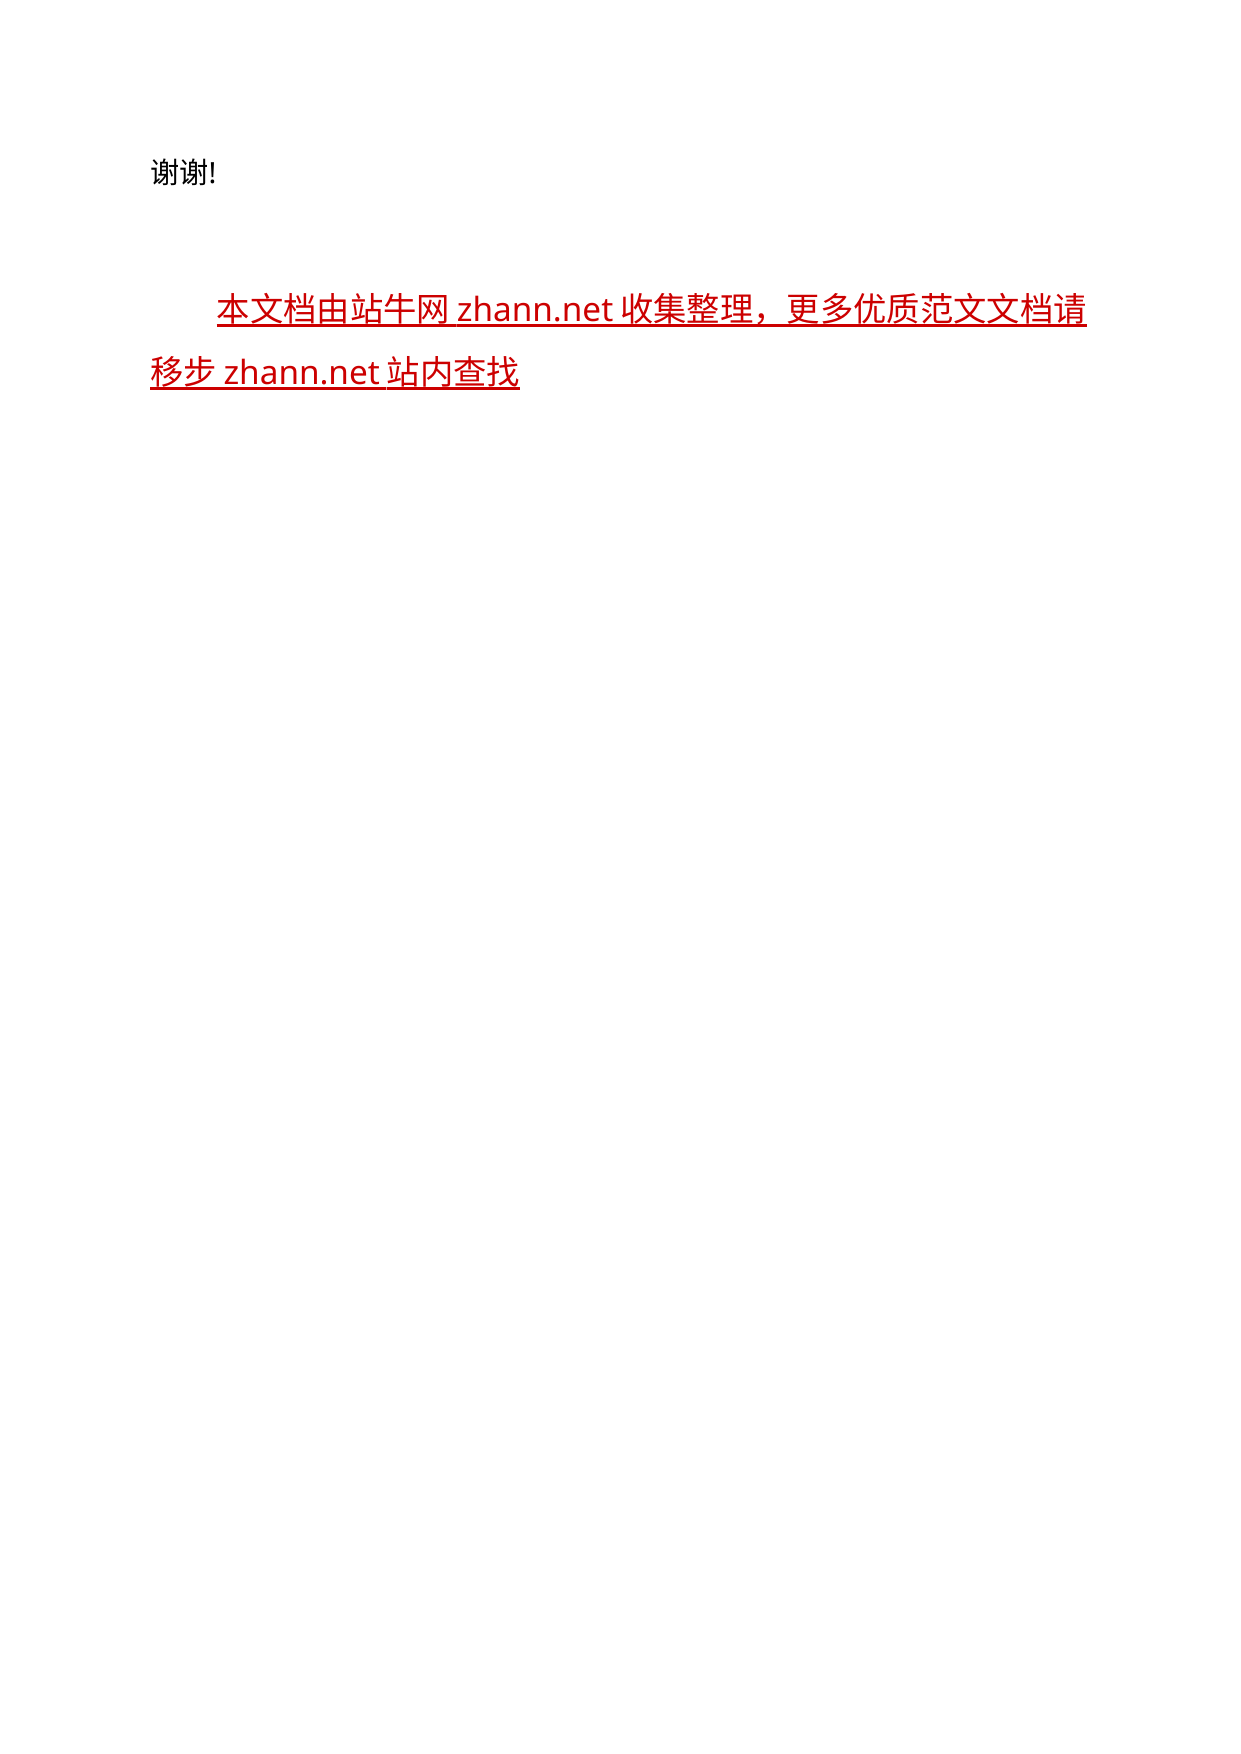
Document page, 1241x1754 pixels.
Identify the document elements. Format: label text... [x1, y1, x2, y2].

text 本文档由站牛网zhann.net收集整理，更多优质范文文档请移步zhann.net站内查找 [150, 283, 1090, 394]
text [150, 150, 1090, 192]
